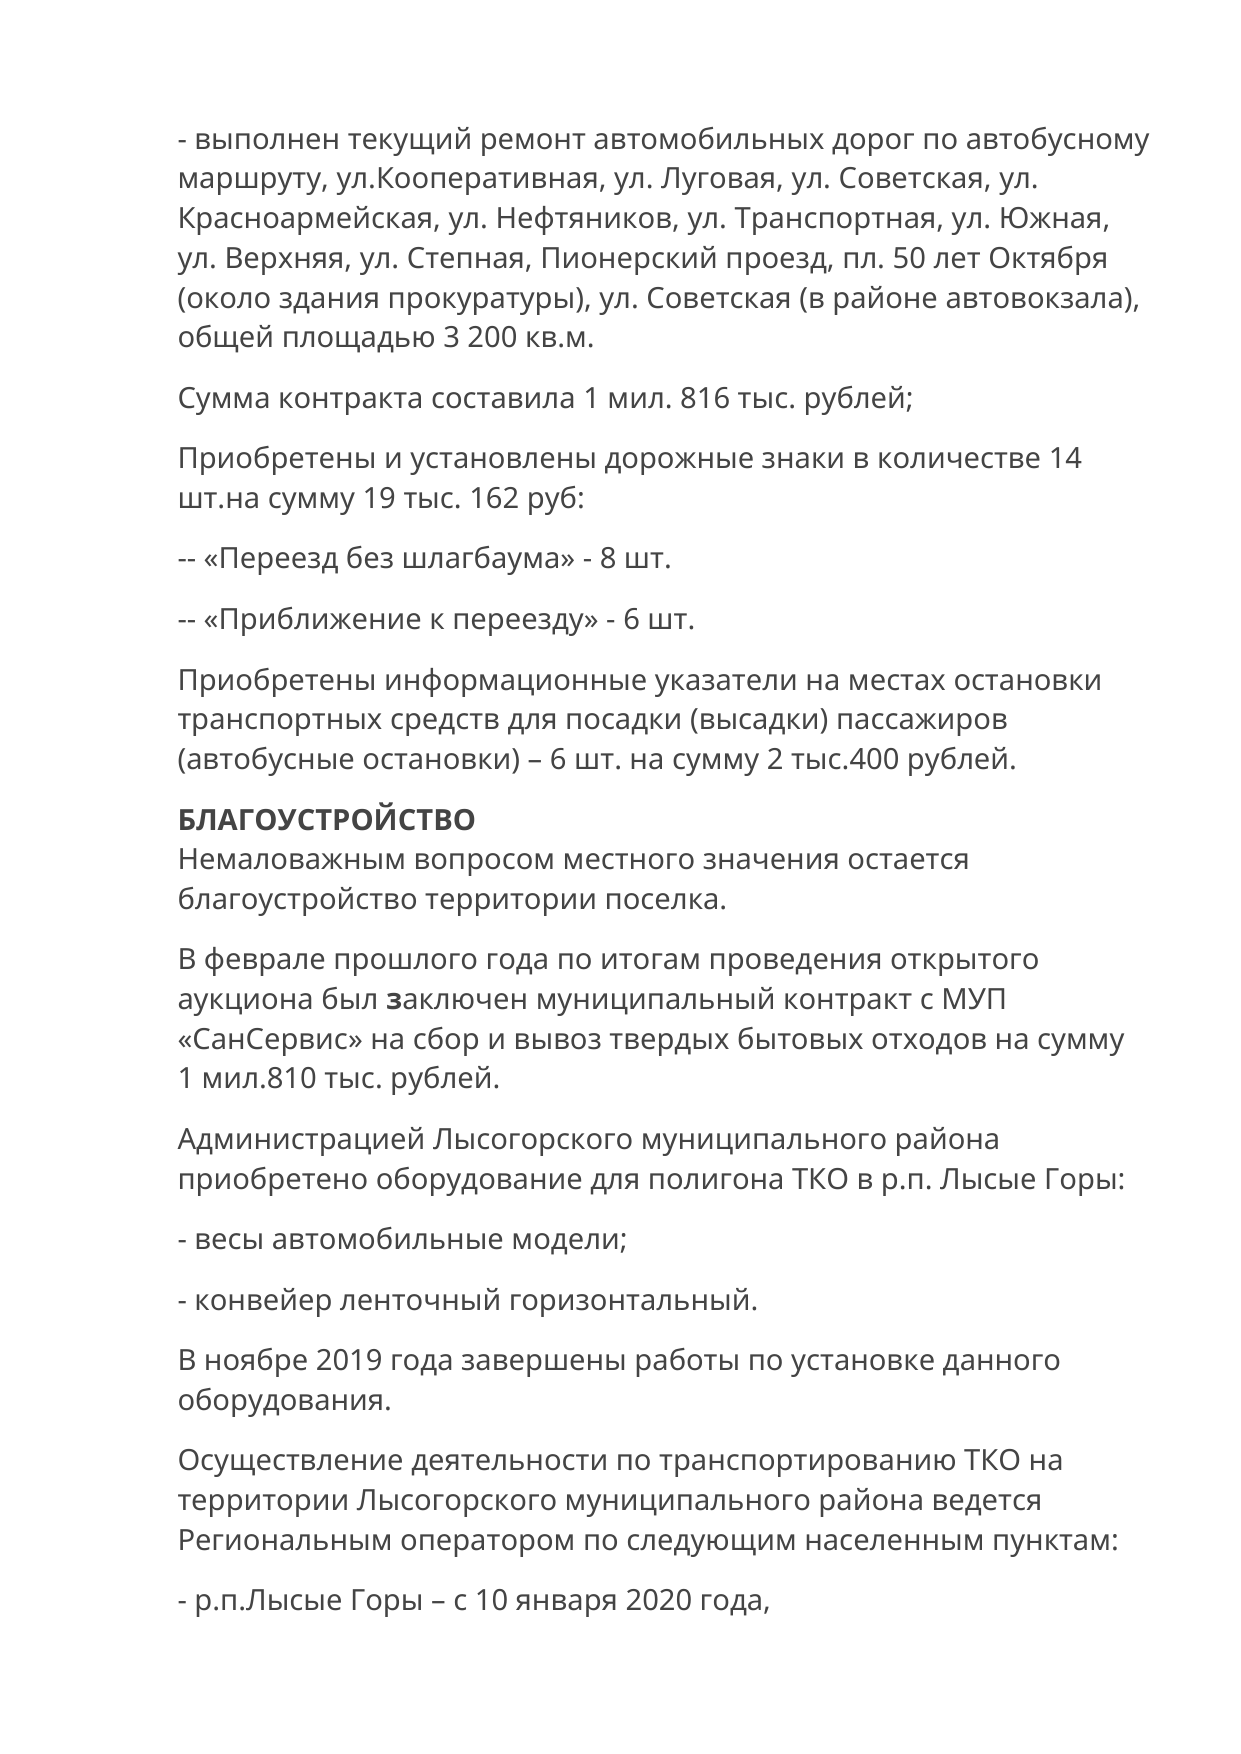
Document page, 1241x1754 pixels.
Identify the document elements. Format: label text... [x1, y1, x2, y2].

text В феврале прошлого года по итогам проведения открытого аукциона был заключен муниципальный контракт с МУП «СанСервис» на сбор и вывоз твердых бытовых отходов на сумму [177, 939, 1152, 1058]
text - весы автомобильные модели; [177, 1218, 1152, 1258]
text - р.п.Лысые Горы – с 10 января 2020 года, [177, 1579, 1152, 1619]
text Немаловажным вопросом местного значения остается благоустройство территории поселка. [177, 838, 1152, 918]
text - конвейер ленточный горизонтальный. [177, 1279, 1152, 1319]
text - выполнен текущий ремонт автомобильных дорог по автобусному маршруту, ул.Кооперативная, ул. Луговая, ул. Советская, ул. Красноармейская, ул. Нефтяников, ул. Транспортная, ул. Южная, ул. Верхняя, ул. Степная, Пионерский проезд, пл. 50 лет Октября (около здания прокуратуры), ул. Советская (в районе автовокзала), общей площадью 3 200 кв.м. [177, 118, 1152, 356]
text 1 мил.810 тыс. рублей. [177, 1058, 1152, 1097]
text В ноябре 2019 года завершены работы по установке данного оборудования. [177, 1339, 1152, 1419]
text -- «Приближение к переезду» - 6 шт. [177, 598, 1152, 638]
text Приобретены и установлены дорожные знаки в количестве 14 шт.на сумму 19 тыс. 162 руб: [177, 438, 1152, 517]
text Осуществление деятельности по транспортированию ТКО на территории Лысогорского муниципального района ведется Региональным оператором по следующим населенным пунктам: [177, 1440, 1152, 1559]
text БЛАГОУСТРОЙСТВО [177, 799, 1152, 838]
text Администрацией Лысогорского муниципального района приобретено оборудование для полигона ТКО в р.п. Лысые Горы: [177, 1118, 1152, 1198]
text -- «Переезд без шлагбаума» - 8 шт. [177, 538, 1152, 577]
text Приобретены информационные указатели на местах остановки транспортных средств для посадки (высадки) пассажиров (автобусные остановки) – 6 шт. на сумму 2 тыс.400 рублей. [177, 659, 1152, 778]
text Сумма контракта составила 1 мил. 816 тыс. рублей; [177, 377, 1152, 417]
